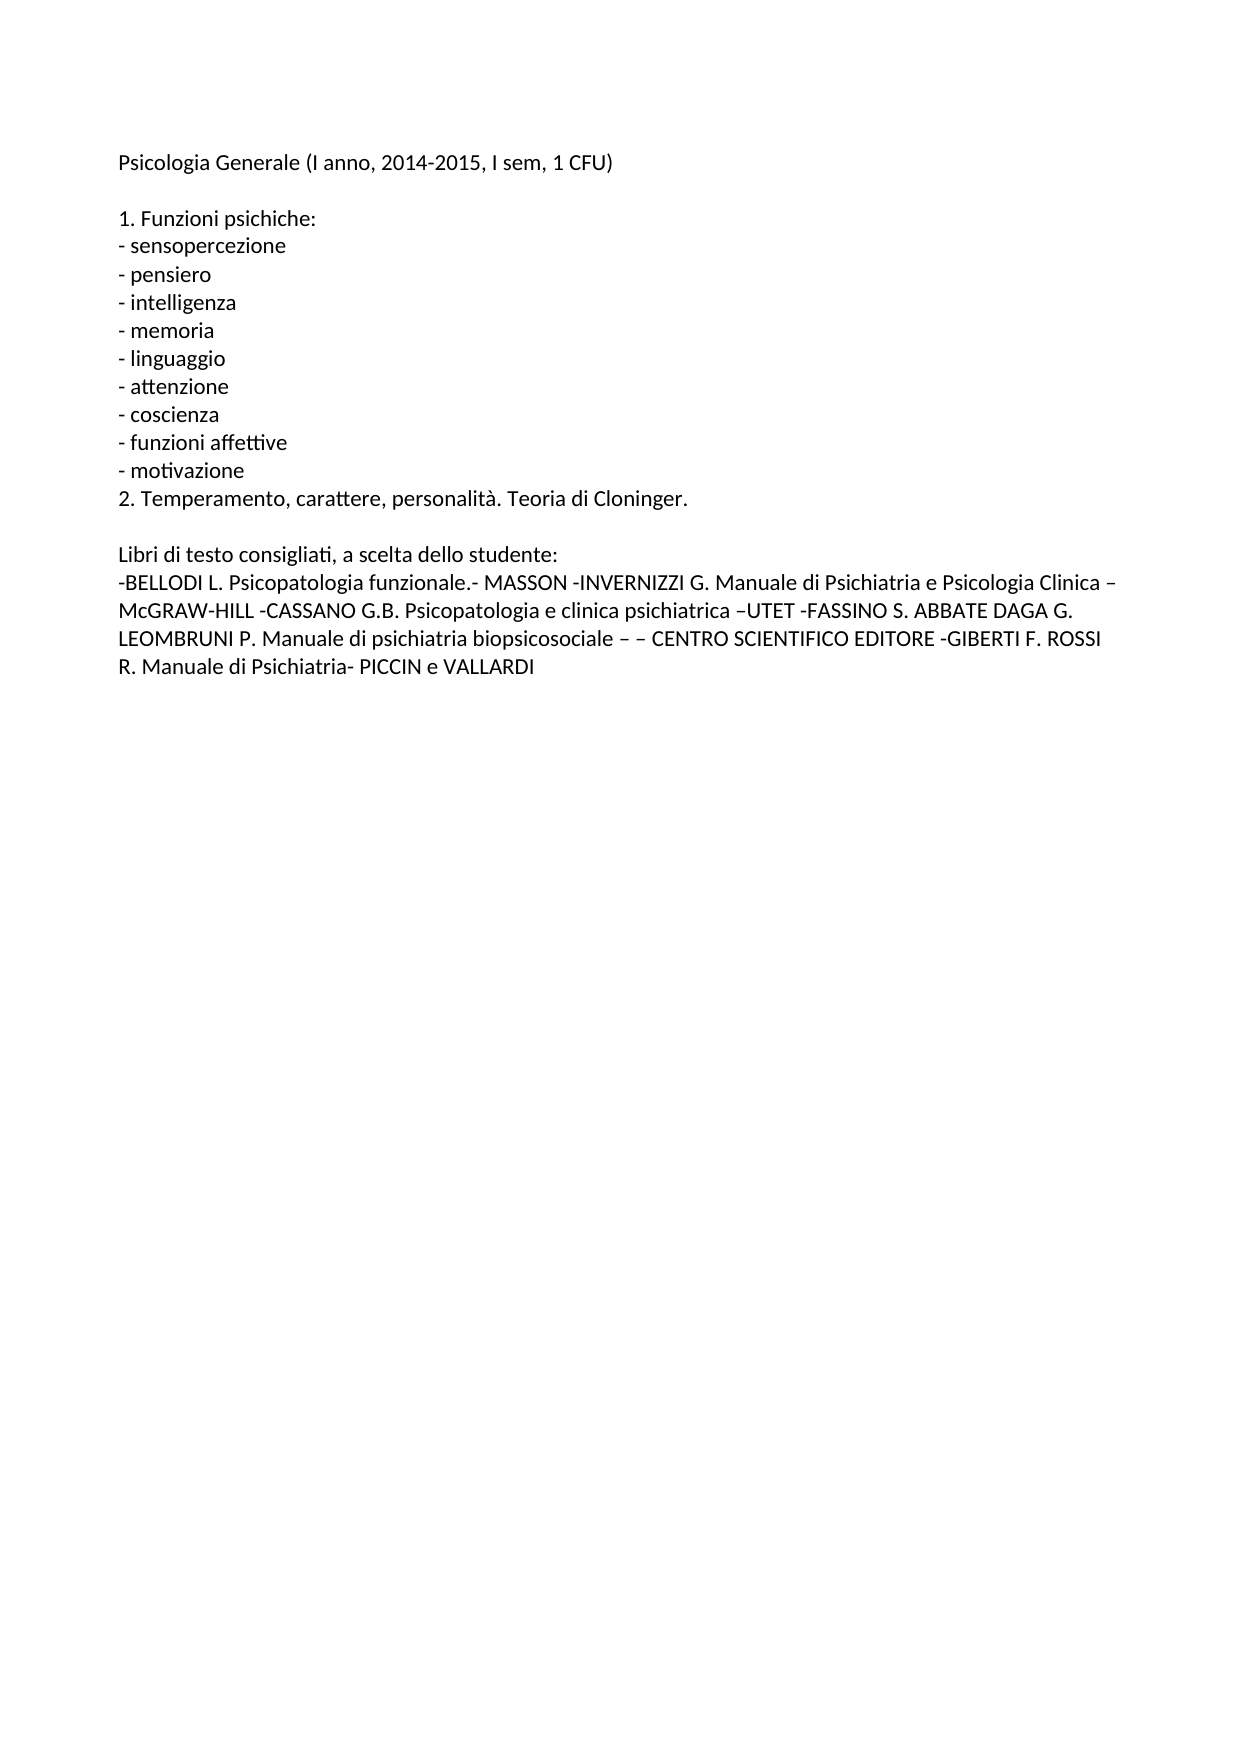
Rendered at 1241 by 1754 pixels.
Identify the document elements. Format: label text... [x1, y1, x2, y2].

text - intelligenza [118, 288, 1122, 316]
text - memoria [118, 316, 1122, 344]
text 1. Funzioni psichiche: [118, 204, 1122, 232]
text - motivazione [118, 456, 1122, 484]
text Psicologia Generale (I anno, 2014-2015, I sem, 1 CFU) [118, 148, 1122, 176]
text - pensiero [118, 260, 1122, 288]
text - attenzione [118, 372, 1122, 400]
text Libri di testo consigliati, a scelta dello studente: [118, 540, 1122, 568]
text - coscienza [118, 400, 1122, 428]
text - linguaggio [118, 344, 1122, 372]
text - funzioni affettive [118, 428, 1122, 456]
text - sensopercezione [118, 232, 1122, 260]
text 2. Temperamento, carattere, personalità. Teoria di Cloninger. [118, 484, 1122, 512]
text -BELLODI L. Psicopatologia funzionale.- MASSON -INVERNIZZI G. Manuale di Psichiatria e Psicologia Clinica – McGRAW-HILL -CASSANO G.B. Psicopatologia e clinica psichiatrica –UTET -FASSINO S. ABBATE DAGA G. LEOMBRUNI P. Manuale di psichiatria biopsicosociale – – CENTRO SCIENTIFICO EDITORE -GIBERTI F. ROSSI R. Manuale di Psichiatria- PICCIN e VALLARDI [118, 568, 1122, 680]
